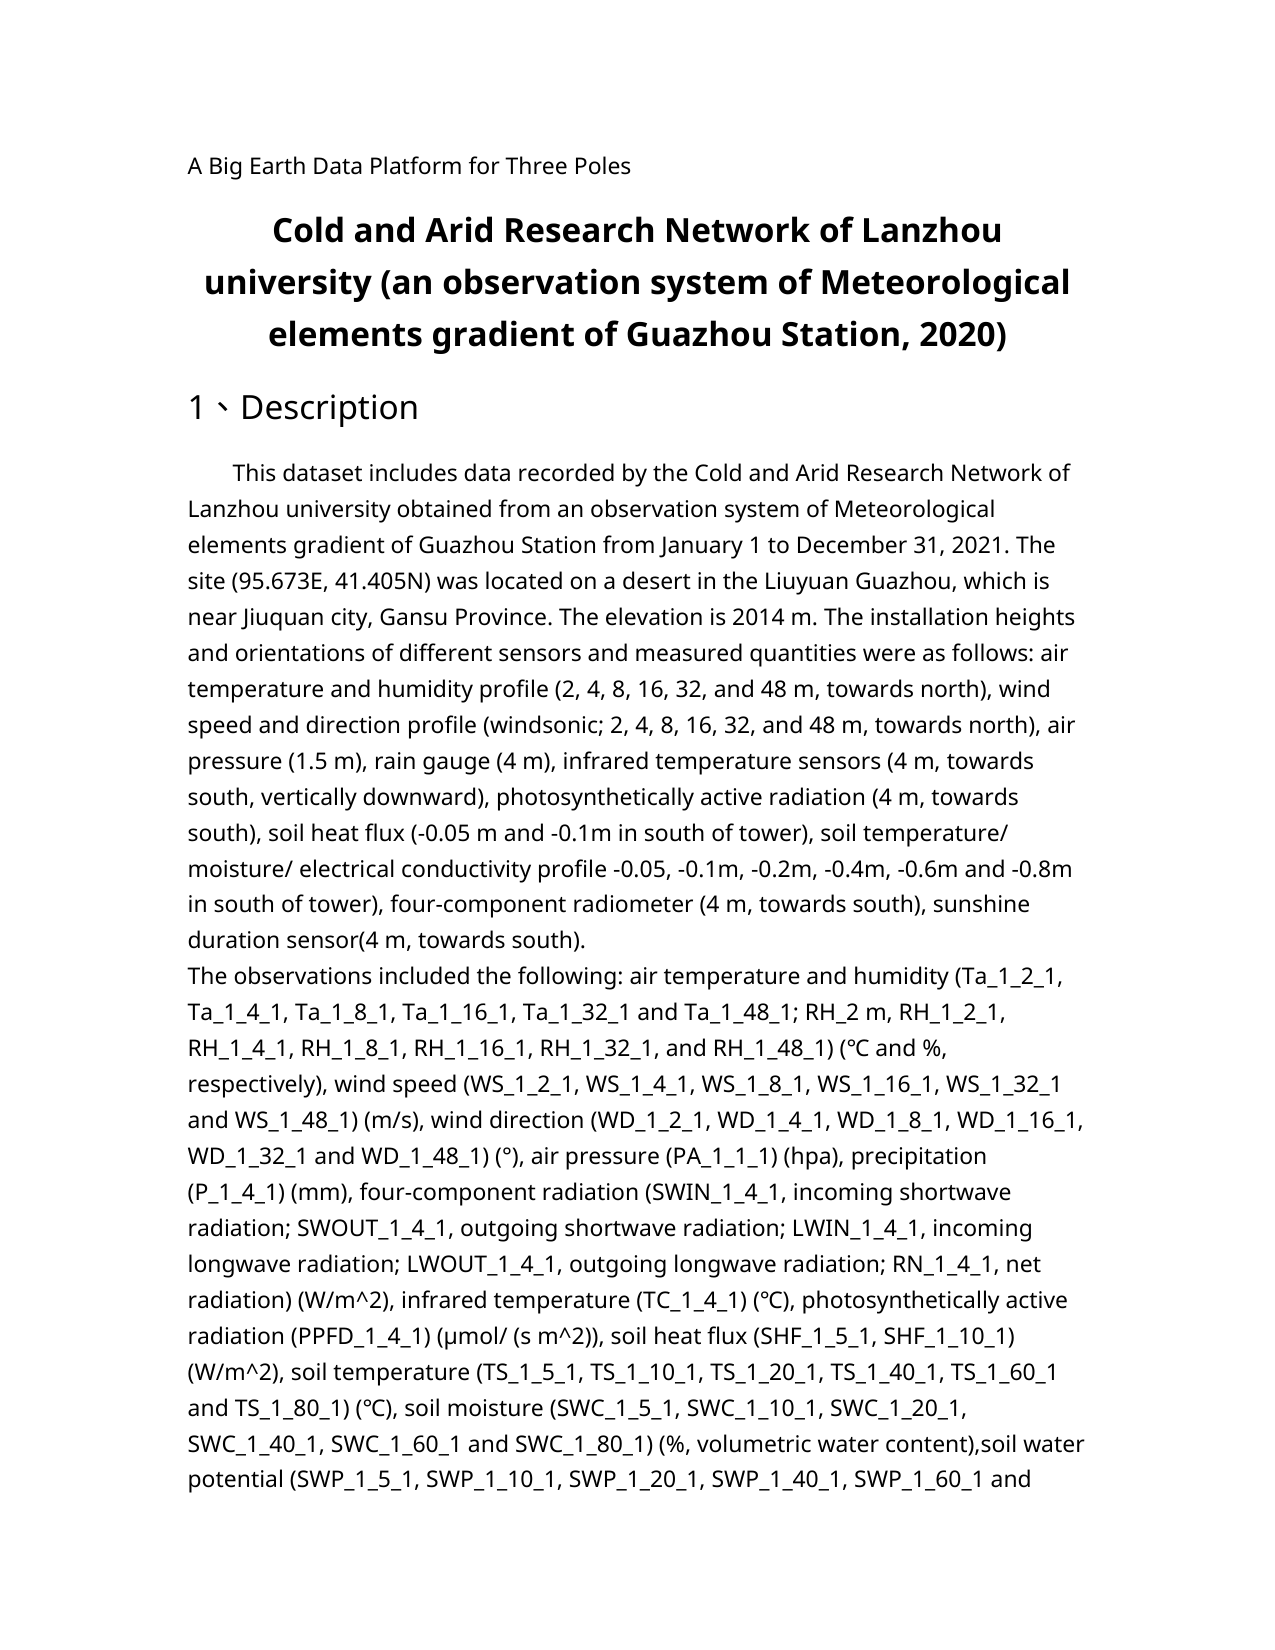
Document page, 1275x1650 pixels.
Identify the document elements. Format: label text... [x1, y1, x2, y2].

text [187, 457, 1087, 1495]
text 1、Description [187, 384, 1087, 429]
text Cold and Arid Research Network of Lanzhou university (an observation system of Meteorological elements gradient of Guazhou Station, 2020) [187, 207, 1087, 357]
text A Big Earth Data Platform for Three Poles [187, 150, 1087, 181]
